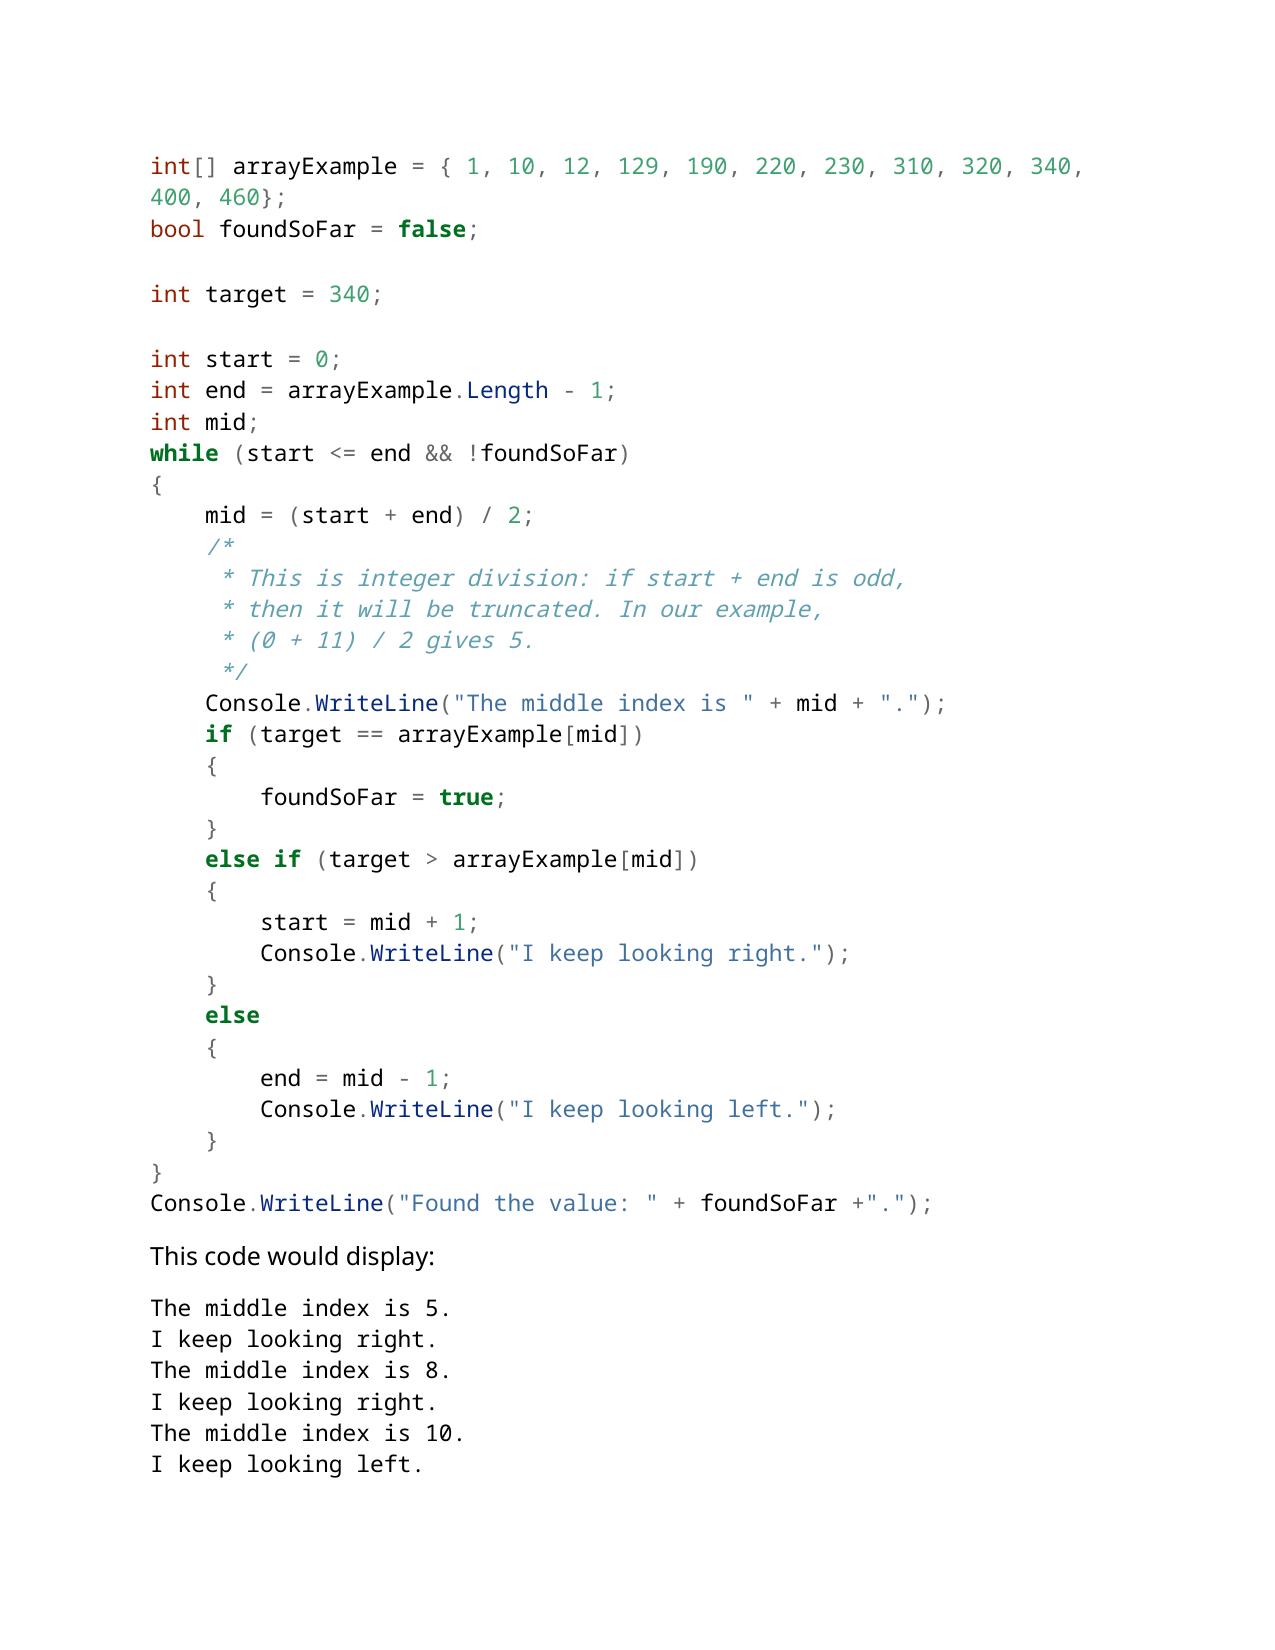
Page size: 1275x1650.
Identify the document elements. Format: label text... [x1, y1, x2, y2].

text int[] arrayExample = { 1, 10, 12, 129, 190, 220, 230, 310, 320, 340, 400, 460}; bool foundSoFar = false; int target = 340; int start = 0; int end = arrayExample.Length - 1; int mid; while (start <= end && !foundSoFar) { mid = (start + end) / 2; /* * This is integer division: if start + end is odd, * then it will be truncated. In our example, * (0 + 11) / 2 gives 5. */ Console.WriteLine("The middle index is " + mid + "."); if (target == arrayExample[mid]) { foundSoFar = true; } else if (target > arrayExample[mid]) { start = mid + 1; Console.WriteLine("I keep looking right."); } else { end = mid - 1; Console.WriteLine("I keep looking left."); } } Console.WriteLine("Found the value: " + foundSoFar +"."); [150, 150, 1125, 1218]
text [150, 1292, 1125, 1479]
text This code would display: [150, 1239, 1125, 1273]
